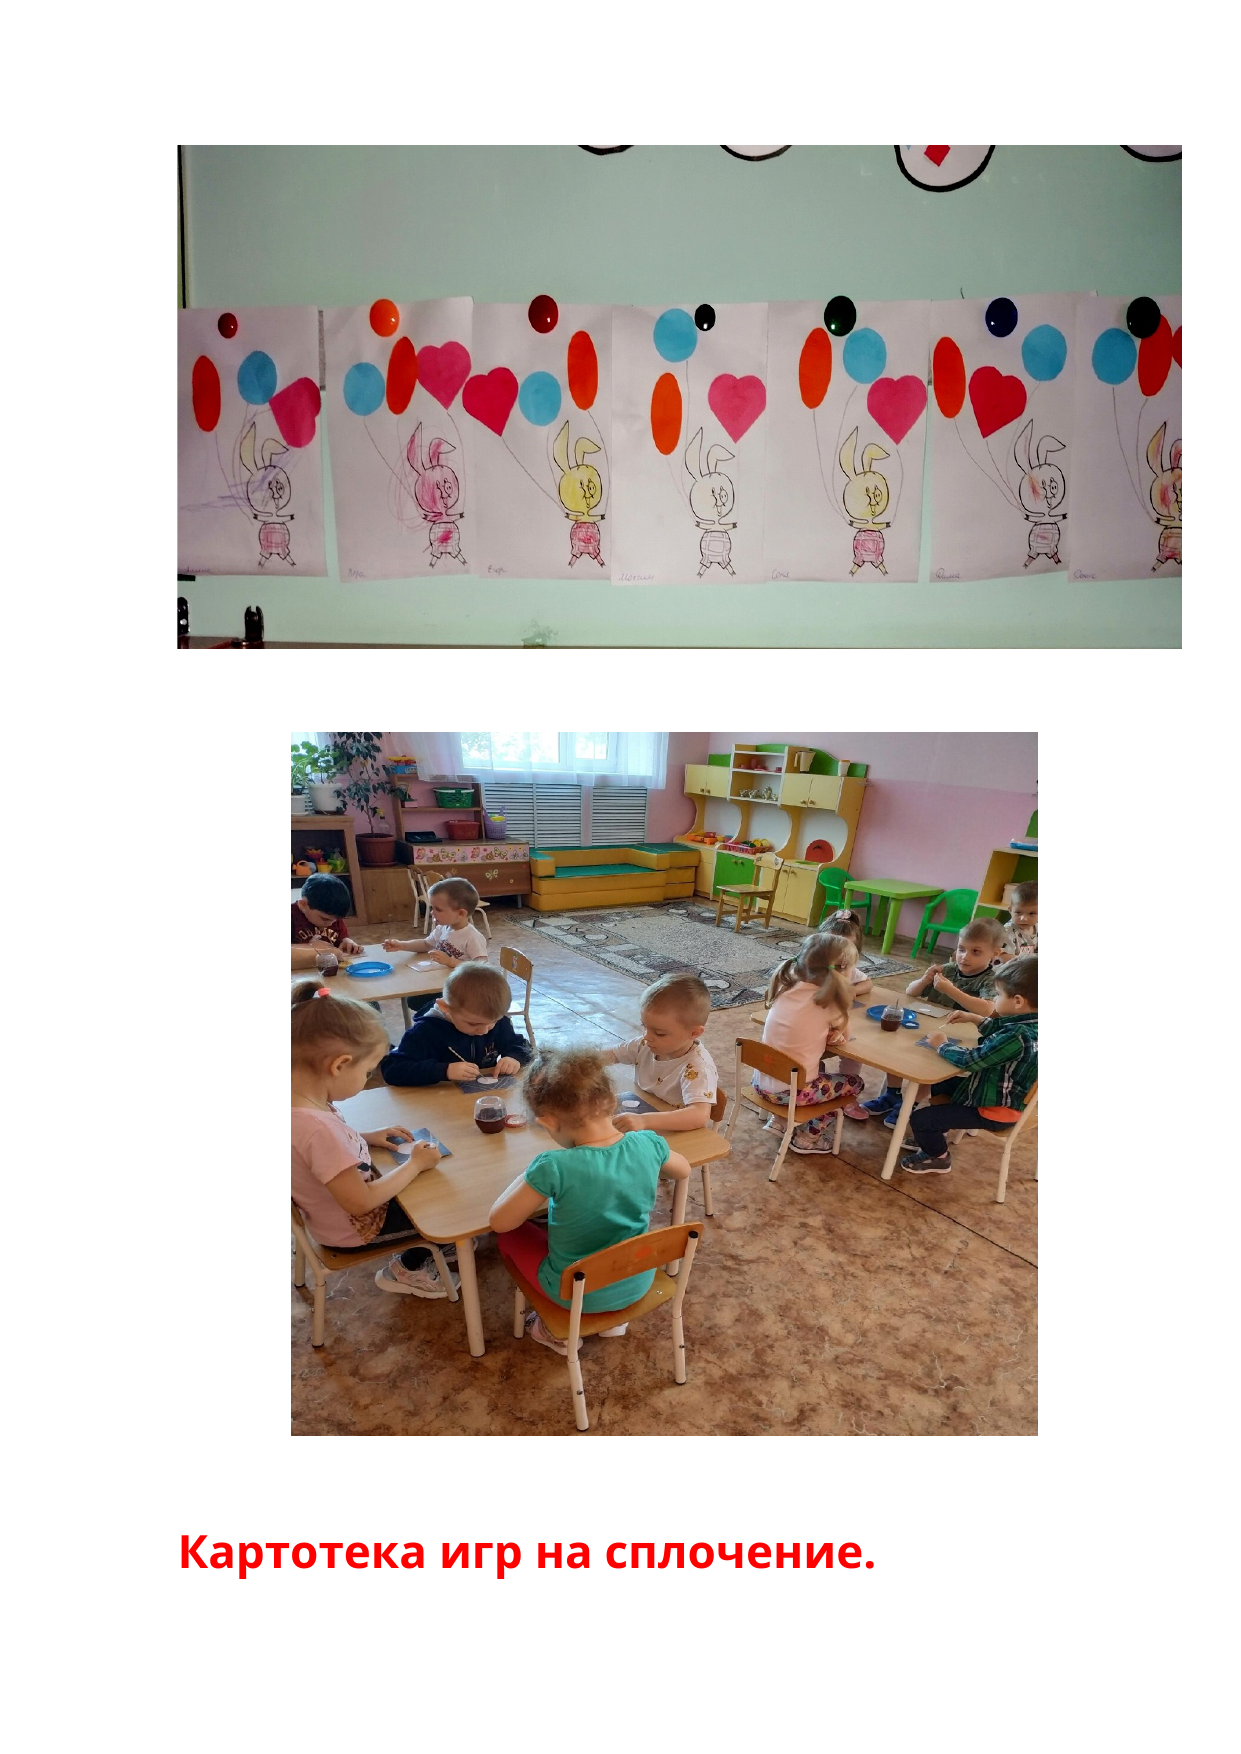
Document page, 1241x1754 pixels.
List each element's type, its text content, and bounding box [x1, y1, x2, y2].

picture [177, 145, 1182, 649]
picture [291, 732, 1038, 1436]
text Картотека игр на сплочение. [177, 1520, 1152, 1582]
